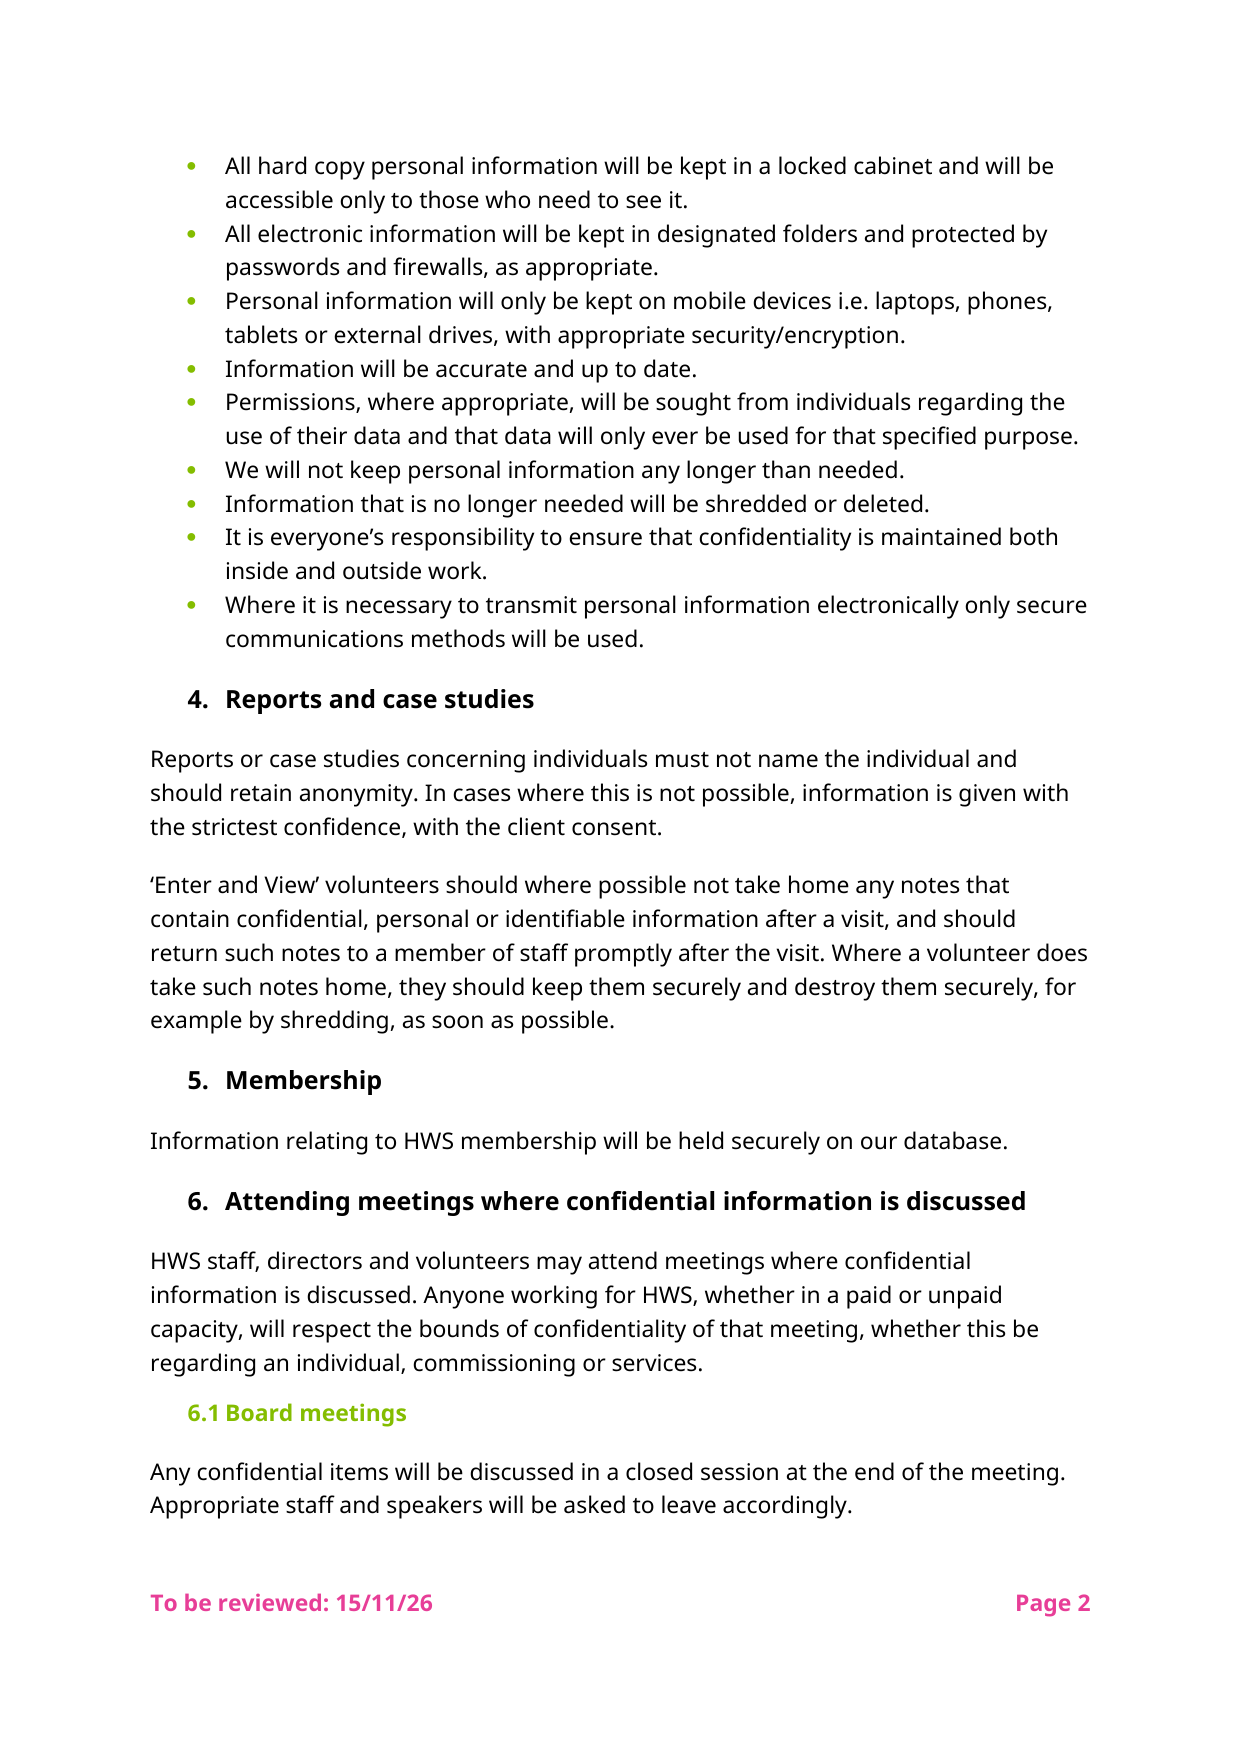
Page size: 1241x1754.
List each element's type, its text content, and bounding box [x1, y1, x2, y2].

subtitle Board meetings [187, 1397, 1090, 1428]
list All electronic information will be kept in designated folders and protected by passwords and firewalls, as appropriate. [187, 217, 1090, 282]
list Where it is necessary to transmit personal information electronically only secure communications methods will be used. [187, 589, 1090, 654]
list We will not keep personal information any longer than needed. [187, 454, 1090, 485]
list Permissions, where appropriate, will be sought from individuals regarding the use of their data and that data will only ever be used for that specified purpose. [187, 386, 1090, 451]
list All hard copy personal information will be kept in a locked cabinet and will be accessible only to those who need to see it. [187, 150, 1090, 215]
list Personal information will only be kept on mobile devices i.e. laptops, phones, tablets or external drives, with appropriate security/encryption. [187, 285, 1090, 350]
subtitle Membership [187, 1063, 1090, 1097]
text Information relating to HWS membership will be held securely on our database. [150, 1125, 1090, 1156]
text Any confidential items will be discussed in a closed session at the end of the meeting. Appropriate staff and speakers will be asked to leave accordingly. [150, 1456, 1090, 1521]
text Reports or case studies concerning individuals must not name the individual and should retain anonymity. In cases where this is not possible, information is given with the strictest confidence, with the client consent. [150, 743, 1090, 842]
subtitle Attending meetings where confidential information is discussed [187, 1183, 1090, 1218]
list Information that is no longer needed will be shredded or deleted. [187, 487, 1090, 519]
list It is everyone’s responsibility to ensure that confidentiality is maintained both inside and outside work. [187, 521, 1090, 586]
list Information will be accurate and up to date. [187, 352, 1090, 384]
text HWS staff, directors and volunteers may attend meetings where confidential information is discussed. Anyone working for HWS, whether in a paid or unpaid capacity, will respect the bounds of confidentiality of that meeting, whether this be regarding an individual, commissioning or services. [150, 1245, 1090, 1378]
subtitle Reports and case studies [187, 681, 1090, 715]
text ‘Enter and View’ volunteers should where possible not take home any notes that contain confidential, personal or identifiable information after a visit, and should return such notes to a member of staff promptly after the visit. Where a volunteer does take such notes home, they should keep them securely and destroy them securely, for example by shredding, as soon as possible. [150, 869, 1090, 1036]
